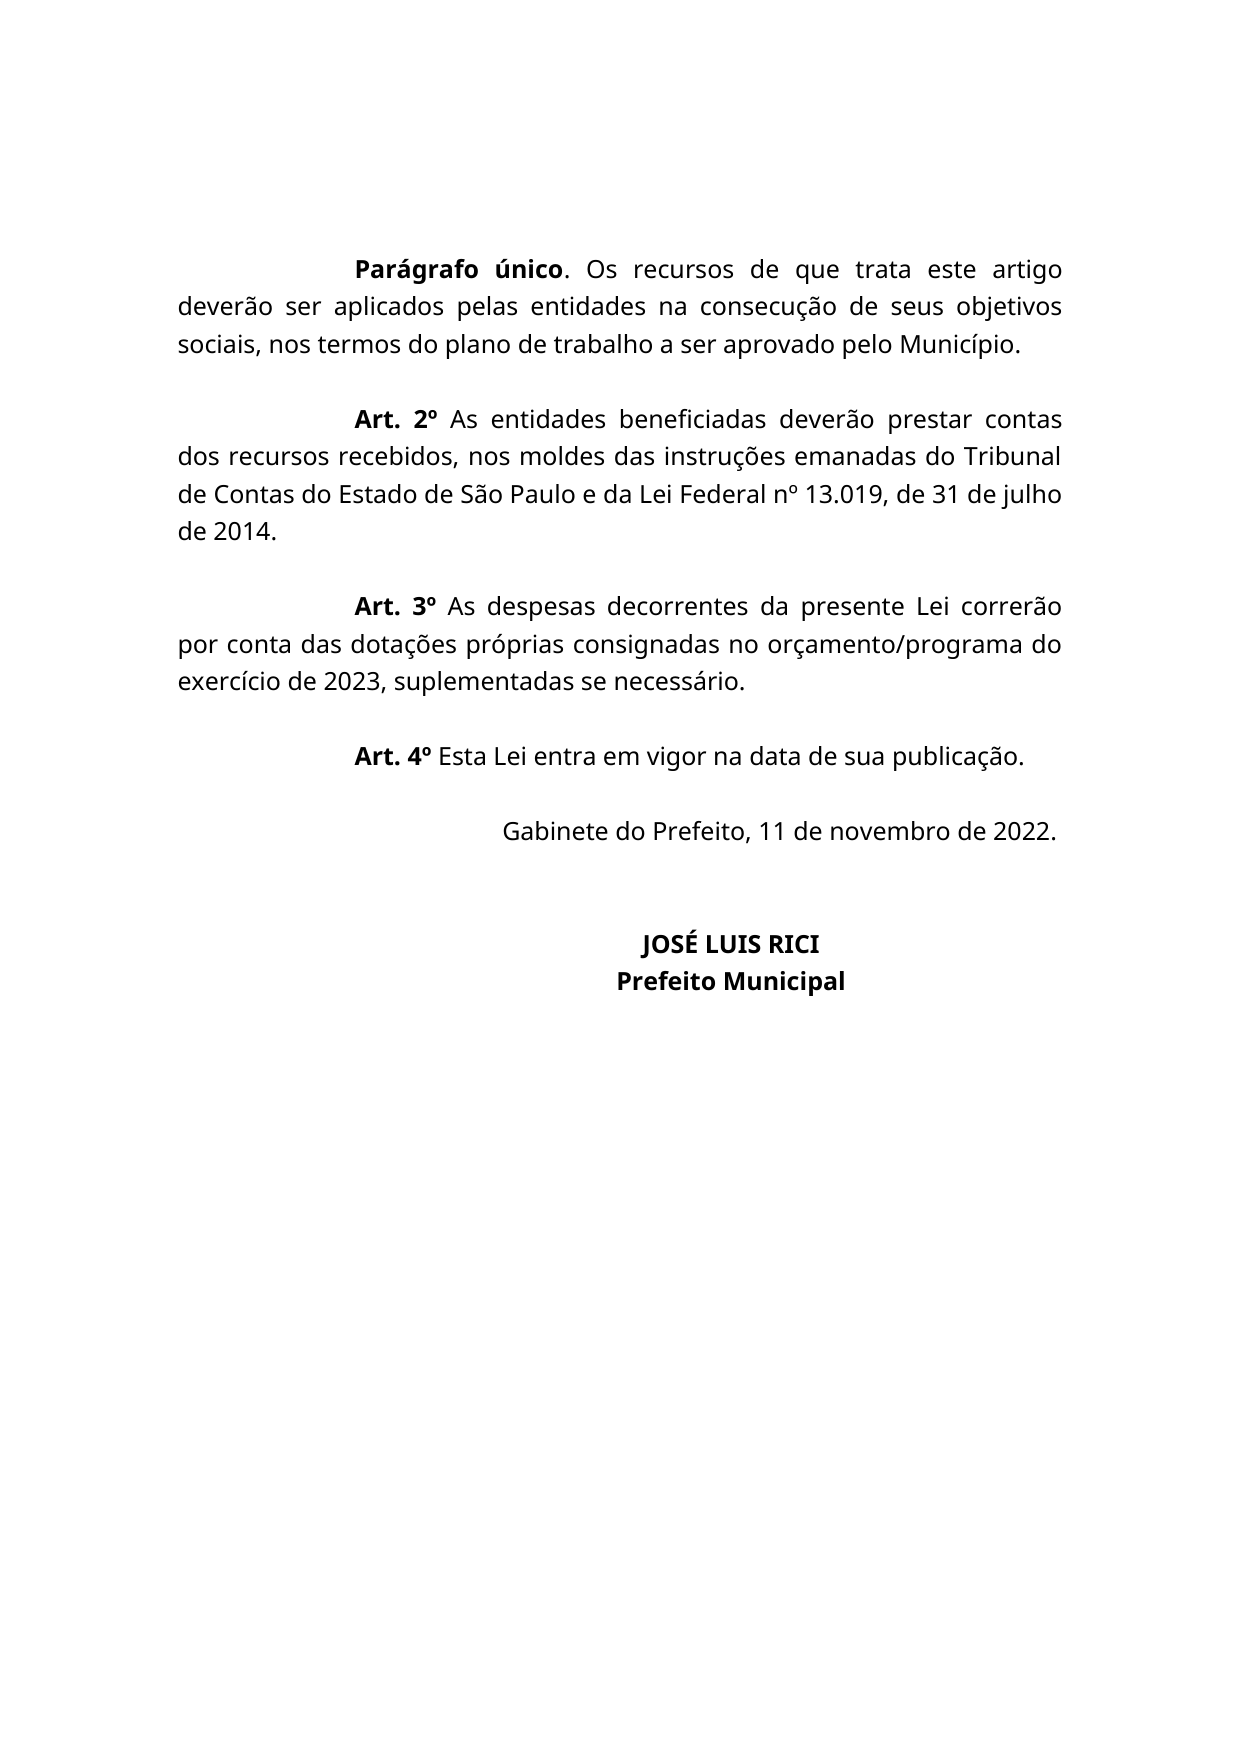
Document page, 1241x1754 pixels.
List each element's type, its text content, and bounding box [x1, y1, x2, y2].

text Parágrafo único. Os recursos de que trata este artigo deverão ser aplicados pelas entidades na consecução de seus objetivos sociais, nos termos do plano de trabalho a ser aprovado pelo Município. [177, 248, 1063, 361]
text Art. 2º As entidades beneficiadas deverão prestar contas dos recursos recebidos, nos moldes das instruções emanadas do Tribunal de Contas do Estado de São Paulo e da Lei Federal nº 13.019, de 31 de julho de 2014. [177, 398, 1063, 548]
text Gabinete do Prefeito, 11 de novembro de 2022. [502, 811, 1063, 848]
text Art. 4º Esta Lei entra em vigor na data de sua publicação. [177, 736, 1063, 773]
text Art. 3º As despesas decorrentes da presente Lei correrão por conta das dotações próprias consignadas no orçamento/programa do exercício de 2023, suplementadas se necessário. [177, 586, 1063, 698]
text Prefeito Municipal [399, 961, 1063, 998]
text JOSÉ LUIS RICI [399, 923, 1063, 961]
